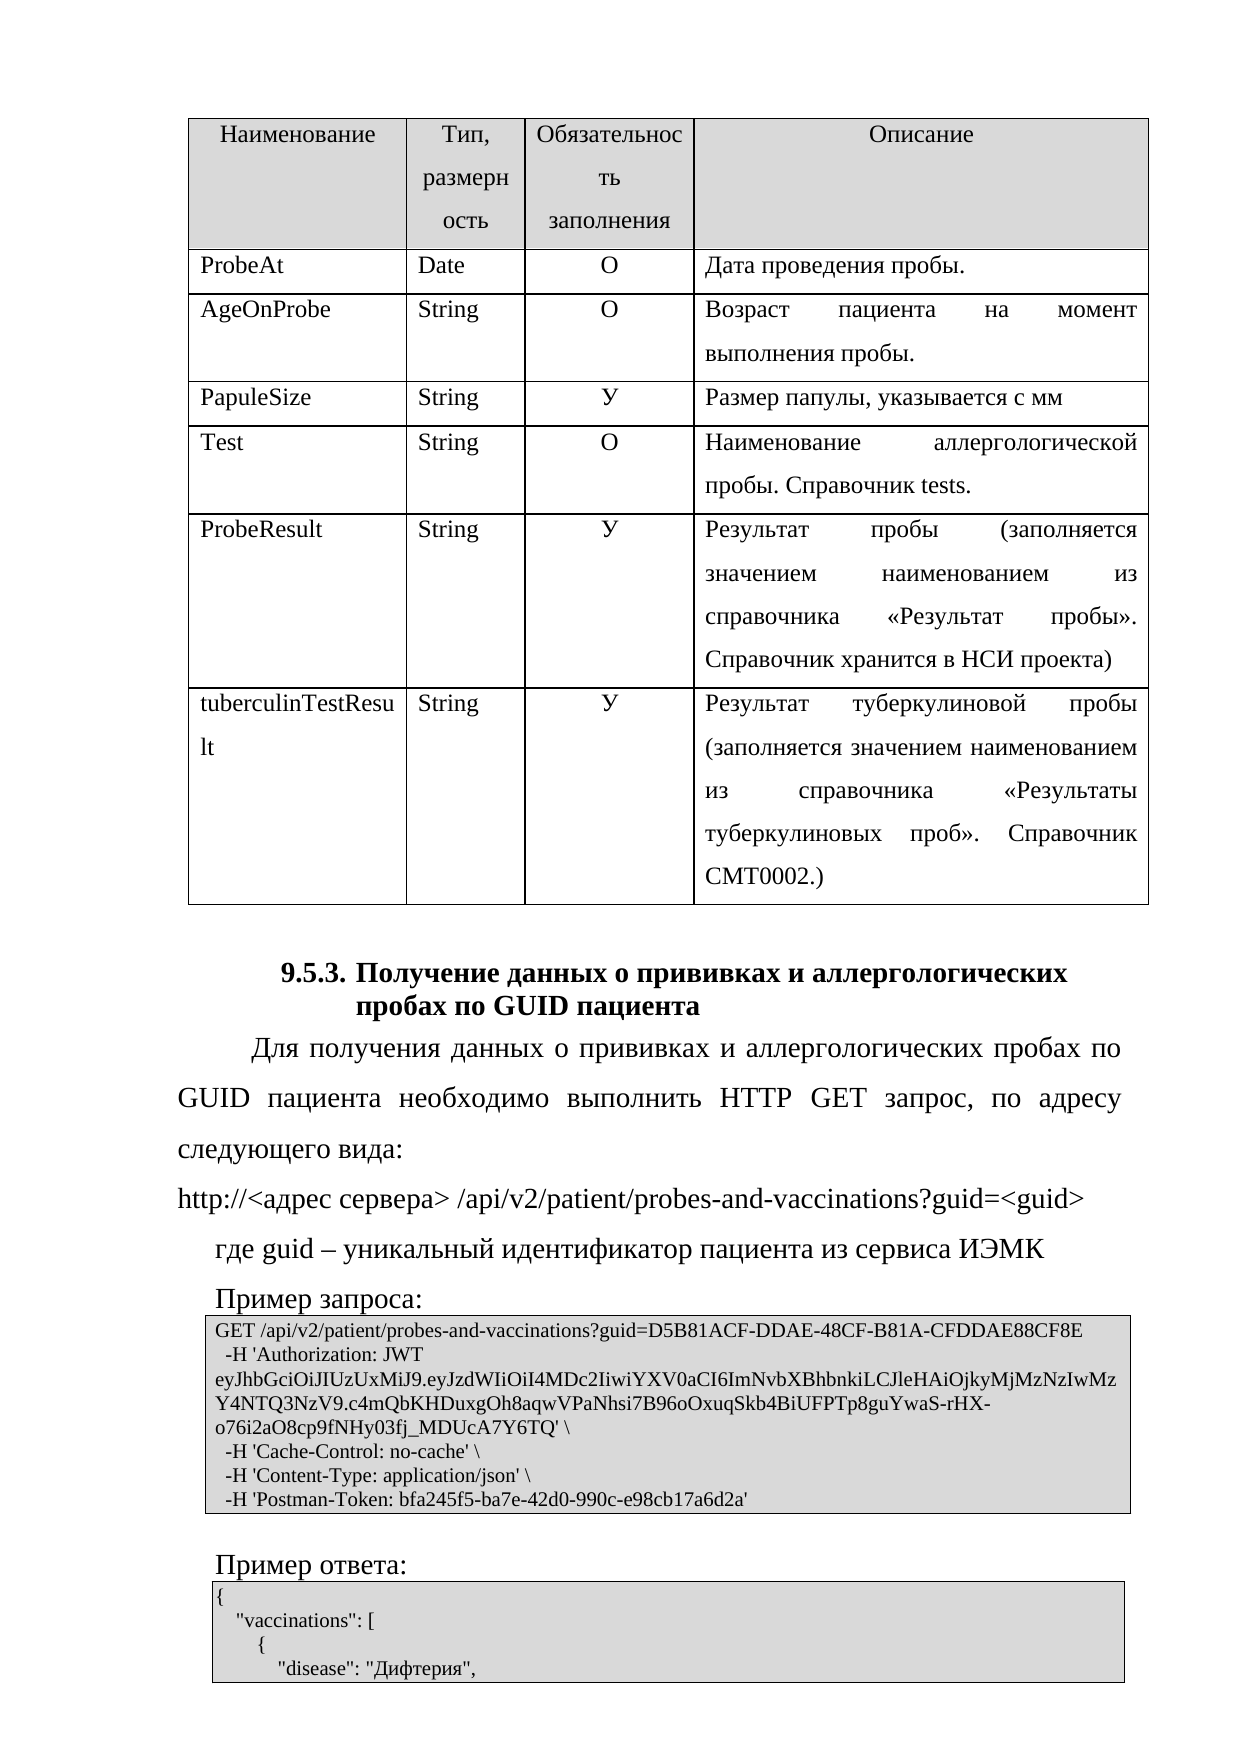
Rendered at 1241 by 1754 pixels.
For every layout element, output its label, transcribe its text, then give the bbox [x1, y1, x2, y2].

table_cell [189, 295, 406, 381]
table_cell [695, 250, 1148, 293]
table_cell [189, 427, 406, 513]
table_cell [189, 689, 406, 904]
text Для получения данных о прививках и аллергологических пробах по GUID пациента необходимо выполнить HTTP GET запрос, по адресу следующего вида: [177, 1030, 1122, 1164]
text Пример запроса: [215, 1282, 1122, 1315]
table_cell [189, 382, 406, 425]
text -H 'Cache-Control: no-cache' \ [206, 1436, 1130, 1459]
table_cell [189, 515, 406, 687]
text { [213, 1629, 1124, 1653]
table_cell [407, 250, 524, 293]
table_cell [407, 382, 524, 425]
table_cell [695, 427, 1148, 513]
text "disease": "Дифтерия", [213, 1653, 1124, 1682]
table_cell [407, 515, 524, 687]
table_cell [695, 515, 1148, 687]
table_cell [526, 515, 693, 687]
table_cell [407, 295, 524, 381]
subtitle Получение данных о прививках и аллергологических пробах по GUID пациента [281, 955, 1122, 1022]
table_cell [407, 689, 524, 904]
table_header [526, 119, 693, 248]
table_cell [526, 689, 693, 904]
text { [213, 1582, 1124, 1605]
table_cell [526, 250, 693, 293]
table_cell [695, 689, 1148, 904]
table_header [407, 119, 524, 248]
text GET /api/v2/patient/probes-and-vaccinations?guid=D5B81ACF-DDAE-48CF-B81A-CFDDAE88CF8E [206, 1316, 1130, 1339]
text "vaccinations": [ [213, 1605, 1124, 1629]
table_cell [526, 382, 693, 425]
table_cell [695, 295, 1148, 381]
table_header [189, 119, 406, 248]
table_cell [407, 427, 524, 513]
text Пример ответа: [215, 1547, 1122, 1581]
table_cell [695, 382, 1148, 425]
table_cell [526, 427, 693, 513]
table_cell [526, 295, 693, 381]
text -H 'Postman-Token: bfa245f5-ba7e-42d0-990c-e98cb17a6d2a' [206, 1484, 1130, 1513]
text -H 'Authorization: JWT eyJhbGciOiJIUzUxMiJ9.eyJzdWIiOiI4MDc2IiwiYXV0aCI6ImNvbXBhbnkiLCJleHAiOjkyMjMzNzIwMzY4NTQ3NzV9.c4mQbKHDuxgOh8aqwVPaNhsi7B96oOxuqSkb4BiUFPTp8guYwaS-rHX-o76i2aO8cp9fNHy03fj_MDUcA7Y6TQ' \ [206, 1339, 1130, 1436]
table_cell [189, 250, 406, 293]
text -H 'Content-Type: application/json' \ [206, 1459, 1130, 1484]
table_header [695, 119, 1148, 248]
text http://<адрес сервера> /api/v2/patient/probes-and-vaccinations?guid=<guid> [177, 1181, 1122, 1214]
text где guid – уникальный идентификатор пациента из сервиса ИЭМК [215, 1231, 1122, 1265]
